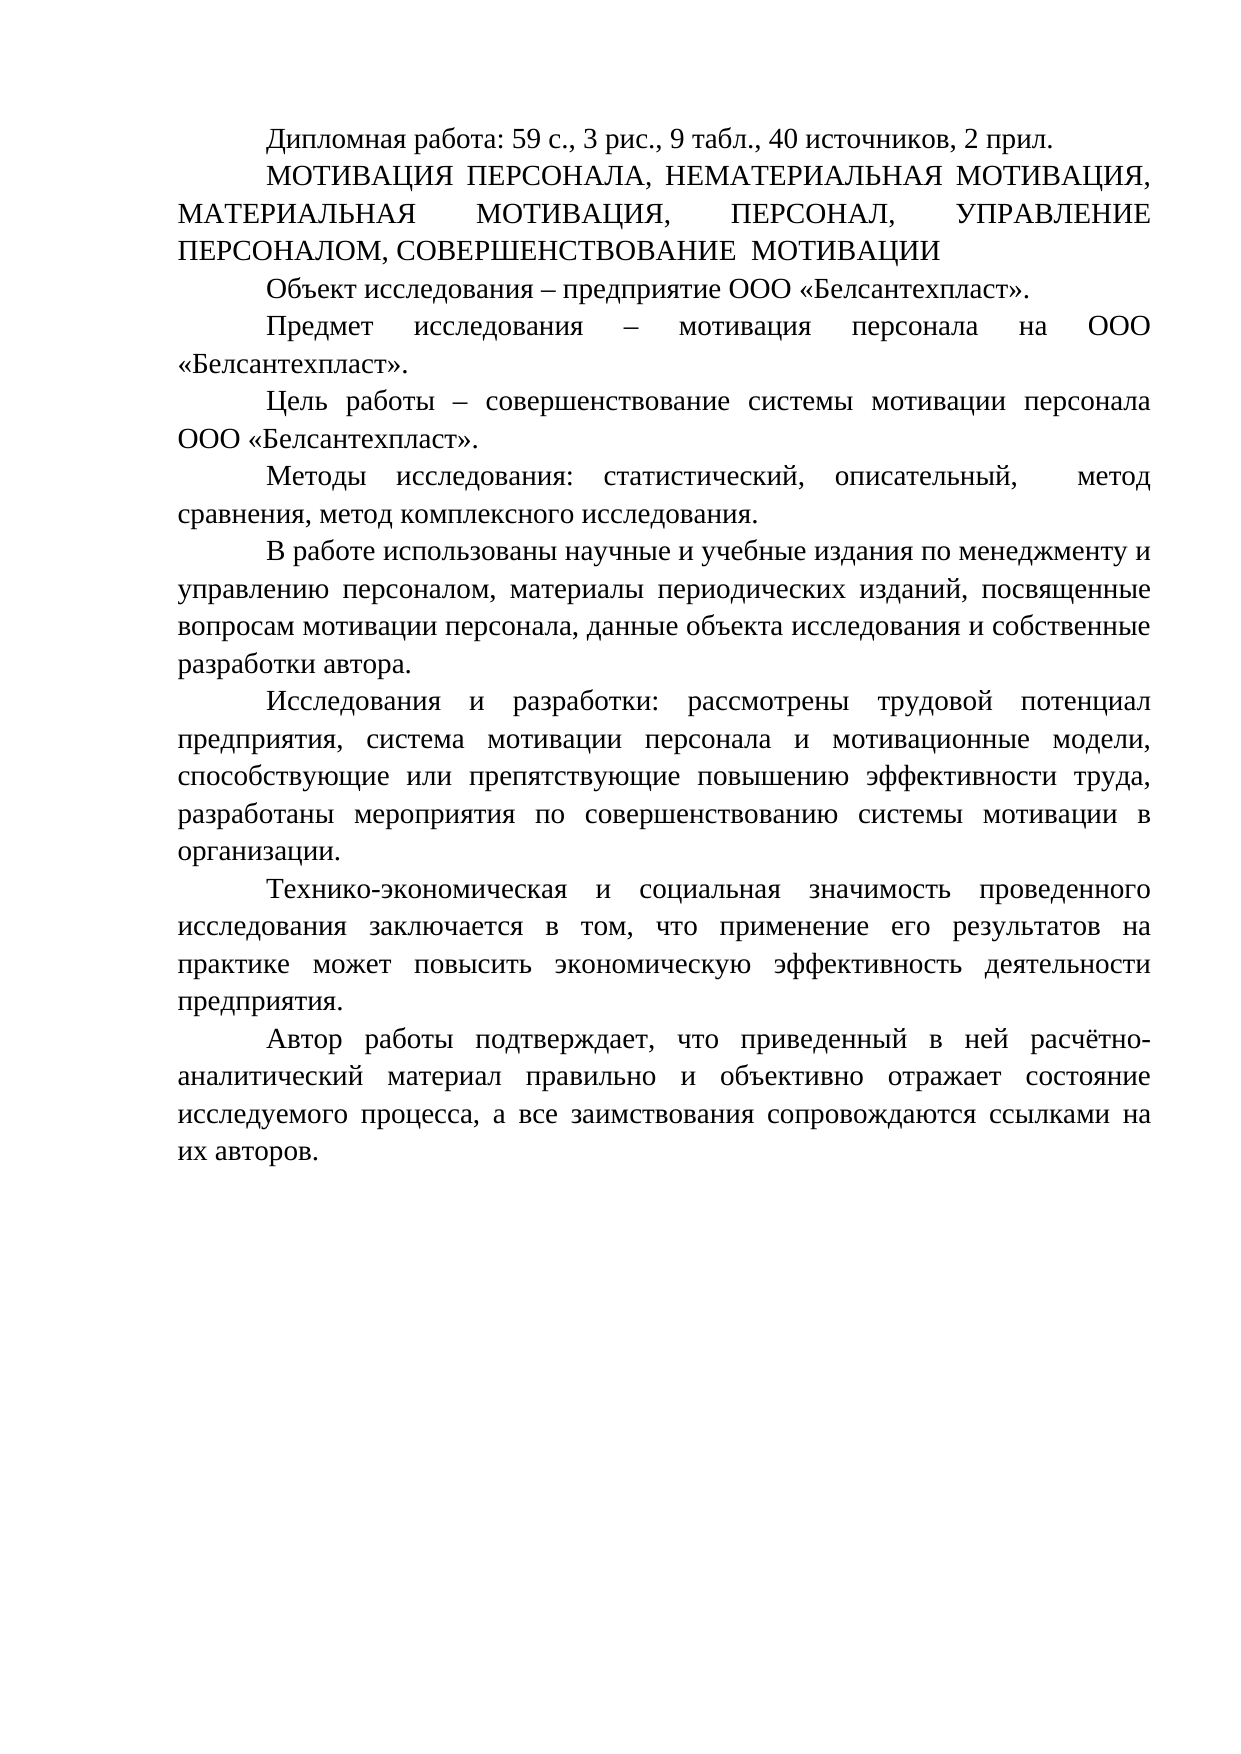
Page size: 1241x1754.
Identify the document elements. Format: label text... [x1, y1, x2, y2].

text Цель работы – совершенствование системы мотивации персонала ООО «Белсантехпласт». [177, 381, 1152, 456]
text Исследования и разработки: рассмотрены трудовой потенциал предприятия, система мотивации персонала и мотивационные модели, способствующие или препятствующие повышению эффективности труда, разработаны мероприятия по совершенствованию системы мотивации в организации. [177, 681, 1152, 868]
text Дипломная работа: 59 с., 3 рис., 9 табл., 40 источников, 2 прил. [177, 118, 1152, 156]
text Методы исследования: статистический, описательный, метод сравнения, метод комплексного исследования. [177, 456, 1152, 531]
text Предмет исследования – мотивация персонала на ООО «Белсантехпласт». [177, 306, 1152, 381]
text Объект исследования – предприятие ООО «Белсантехпласт». [177, 268, 1152, 306]
text В работе использованы научные и учебные издания по менеджменту и управлению персоналом, материалы периодических изданий, посвященные вопросам мотивации персонала, данные объекта исследования и собственные разработки автора. [177, 531, 1152, 681]
text Технико-экономическая и социальная значимость проведенного исследования заключается в том, что применение его результатов на практике может повысить экономическую эффективность деятельности предприятия. [177, 868, 1152, 1018]
text Автор работы подтверждает, что приведенный в ней расчётно-аналитический материал правильно и объективно отражает состояние исследуемого процесса, а все заимствования сопровождаются ссылками на их авторов. [177, 1018, 1152, 1168]
text МОТИВАЦИЯ ПЕРСОНАЛА, НЕМАТЕРИАЛЬНАЯ МОТИВАЦИЯ, МАТЕРИАЛЬНАЯ МОТИВАЦИЯ, ПЕРСОНАЛ, УПРАВЛЕНИЕ ПЕРСОНАЛОМ, СОВЕРШЕНСТВОВАНИЕ МОТИВАЦИИ [177, 156, 1152, 268]
